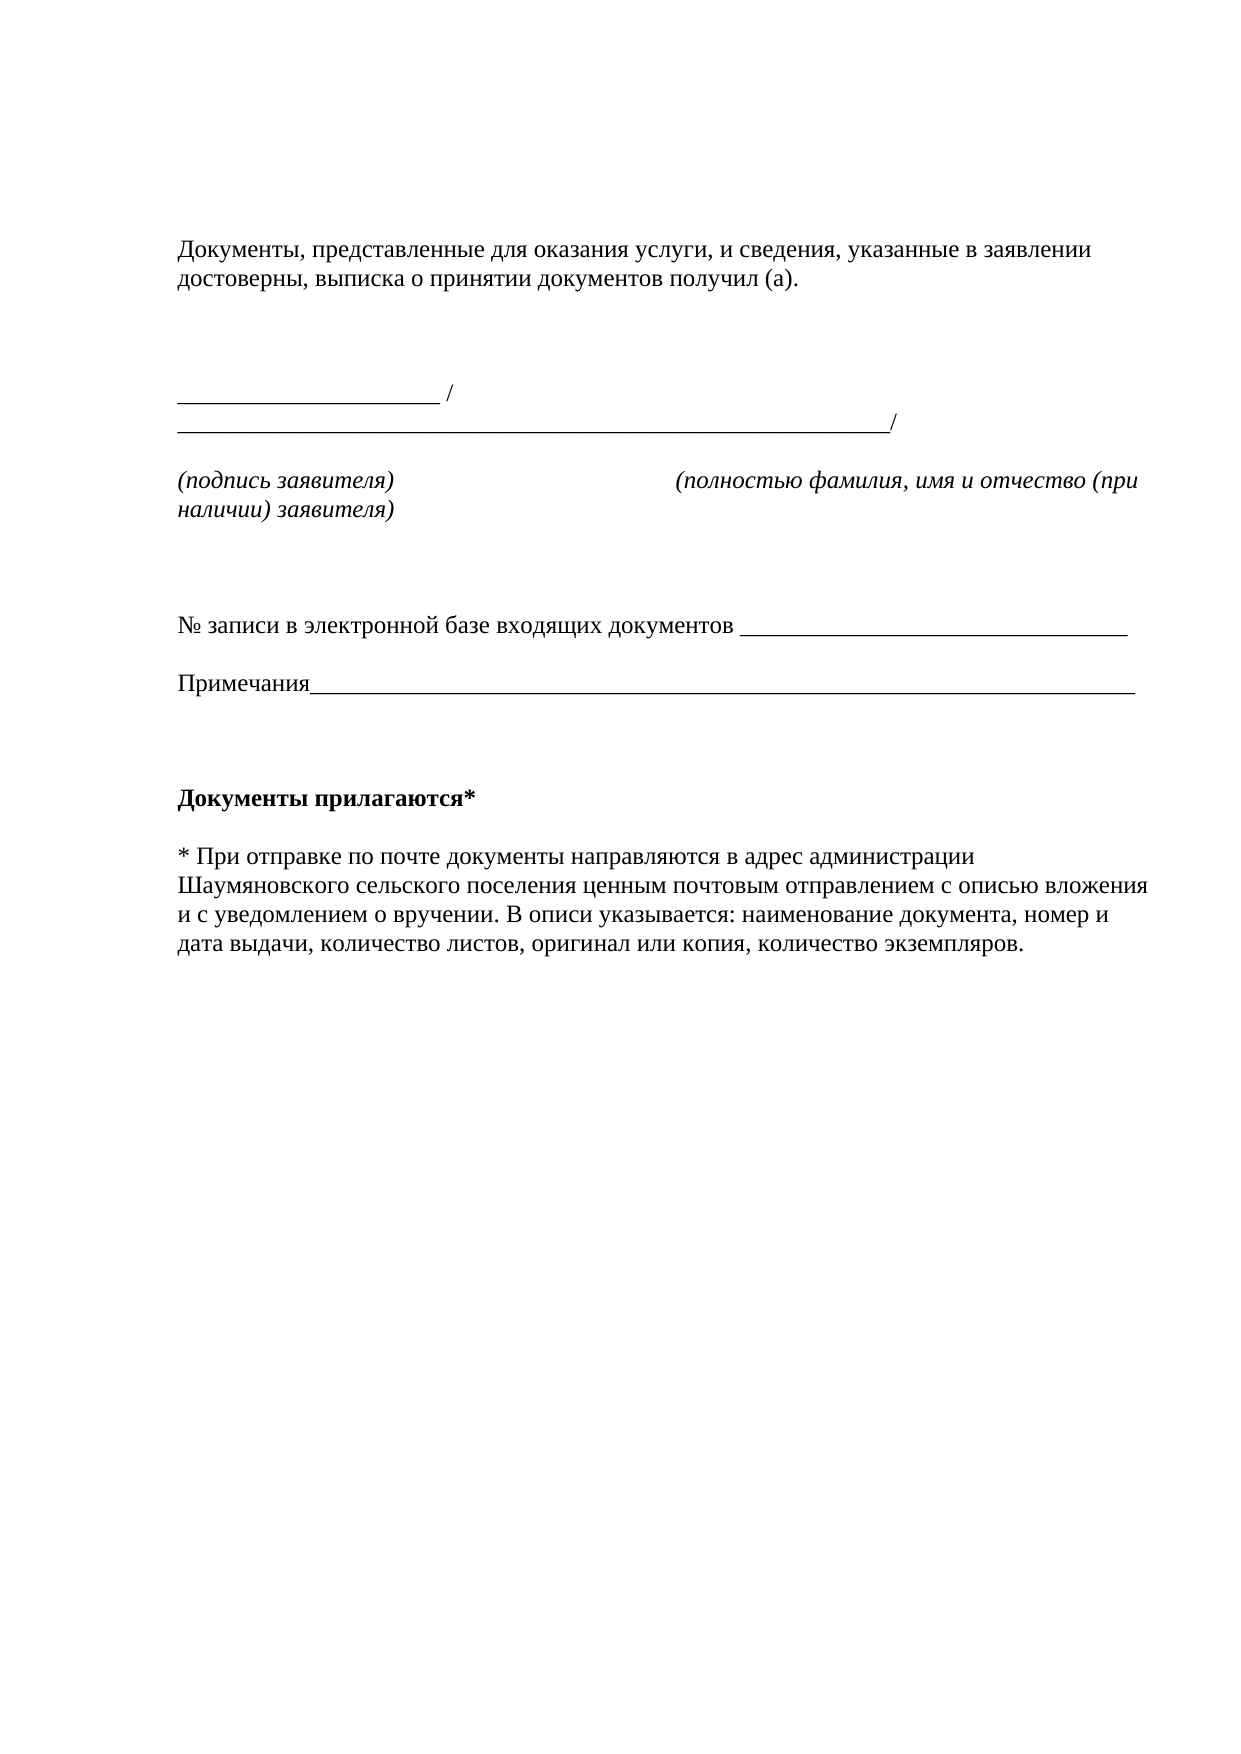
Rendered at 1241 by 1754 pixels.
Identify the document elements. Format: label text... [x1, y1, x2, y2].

text № записи в электронной базе входящих документов _______________________________ [177, 610, 1152, 638]
text Документы прилагаются* [177, 783, 1152, 812]
text Документы, представленные для оказания услуги, и сведения, указанные в заявлении достоверны, выписка о принятии документов получил (а). [177, 234, 1152, 291]
text (подпись заявителя) (полностью фамилия, имя и отчество (при наличии) заявителя) [177, 465, 1152, 523]
text Примечания__________________________________________________________________ [177, 668, 1152, 696]
text _____________________ / _________________________________________________________/ [177, 378, 1152, 436]
text * При отправке по почте документы направляются в адрес администрации Шаумяновского сельского поселения ценным почтовым отправлением с описью вложения и с уведомлением о вручении. В описи указывается: наименование документа, номер и дата выдачи, количество листов, оригинал или копия, количество экземпляров. [177, 841, 1152, 956]
